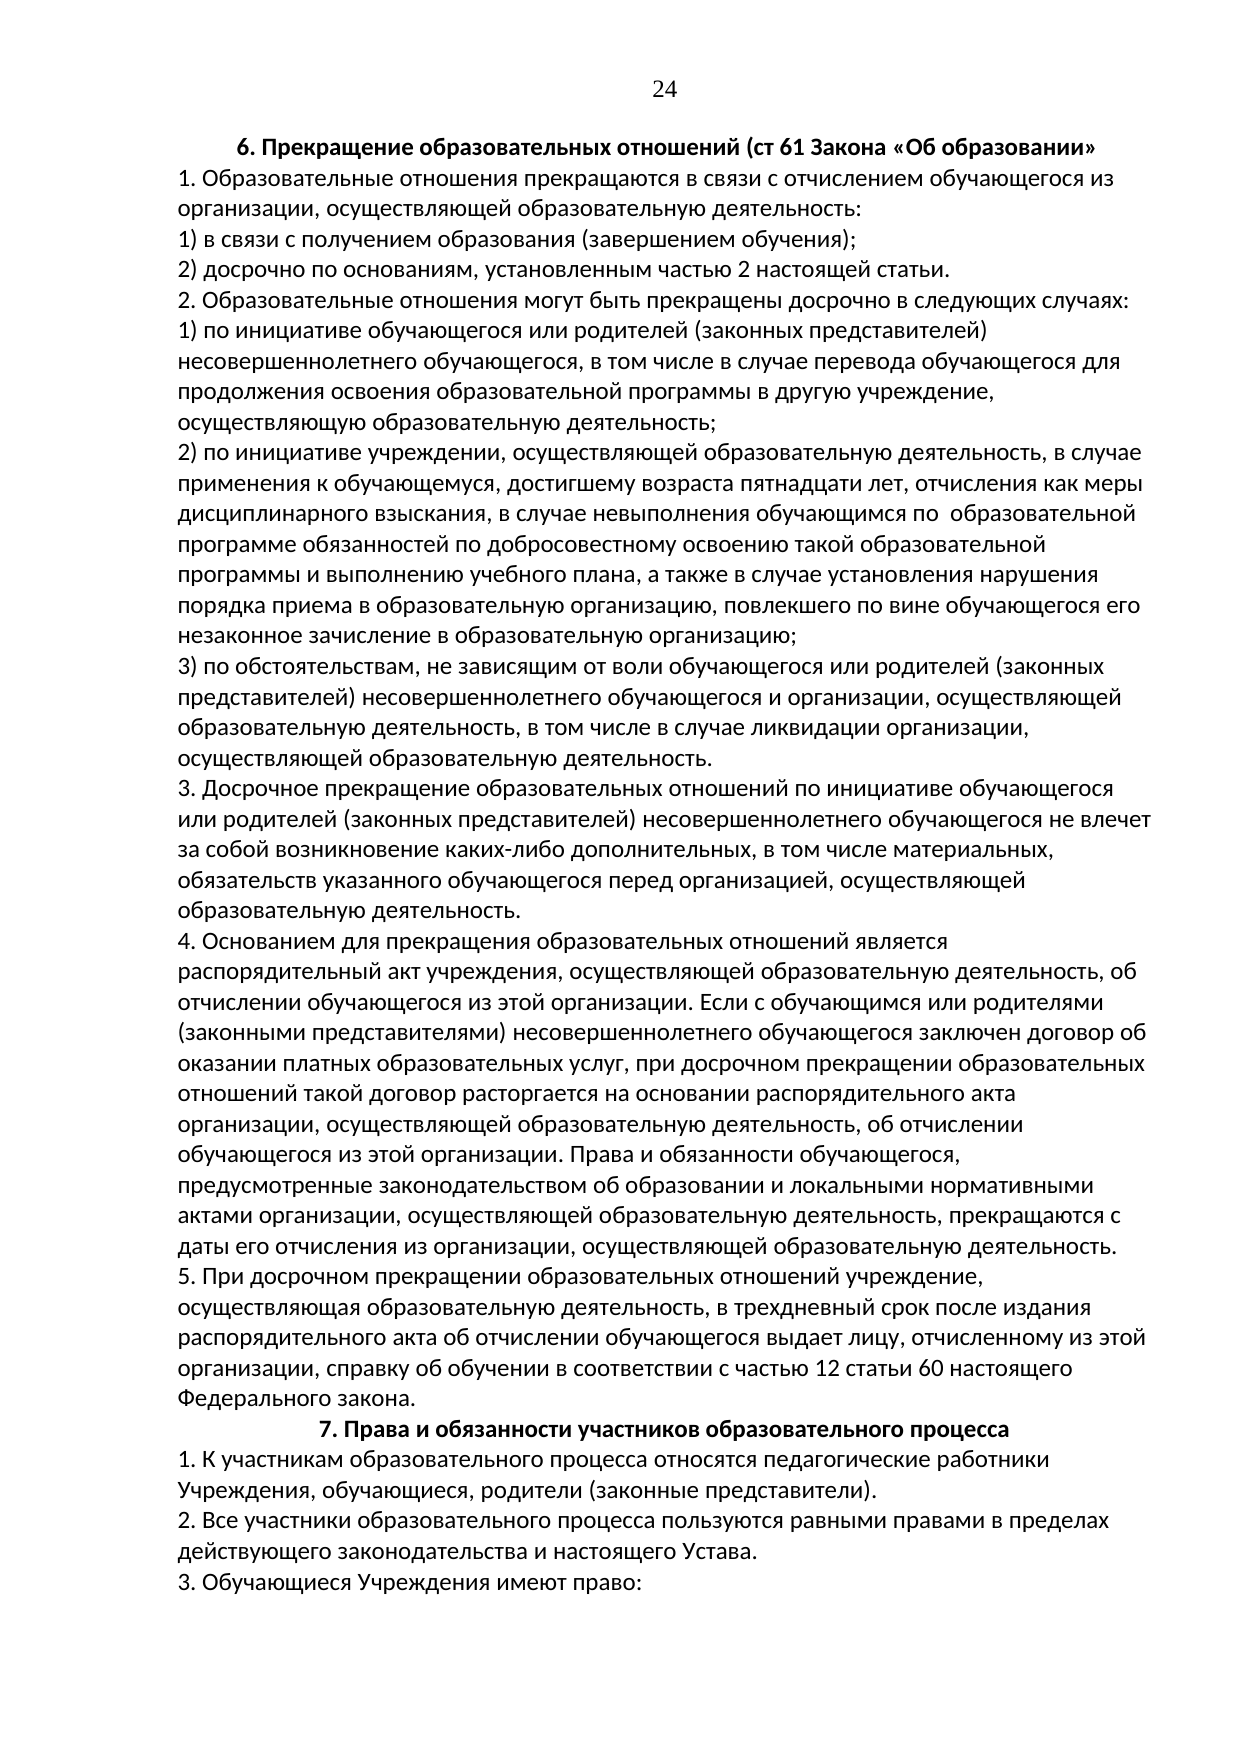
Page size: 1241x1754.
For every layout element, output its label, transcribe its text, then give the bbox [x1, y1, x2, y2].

subtitle 1. К участникам образовательного процесса относятся педагогические работники Учреждения, обучающиеся, родители (законные представители). [177, 1444, 1152, 1505]
subtitle 1. Образовательные отношения прекращаются в связи с отчислением обучающегося из организации, осуществляющей образовательную деятельность: [177, 162, 1152, 223]
subtitle 2. Образовательные отношения могут быть прекращены досрочно в следующих случаях: [177, 284, 1152, 314]
subtitle 2) по инициативе учреждении, осуществляющей образовательную деятельность, в случае применения к обучающемуся, достигшему возраста пятнадцати лет, отчисления как меры дисциплинарного взыскания, в случае невыполнения обучающимся по образовательной программе обязанностей по добросовестному освоению такой образовательной программы и выполнению учебного плана, а также в случае установления нарушения порядка приема в образовательную организацию, повлекшего по вине обучающегося его незаконное зачисление в образовательную организацию; [177, 436, 1152, 650]
subtitle 4. Основанием для прекращения образовательных отношений является распорядительный акт учреждения, осуществляющей образовательную деятельность, об отчислении обучающегося из этой организации. Если с обучающимся или родителями (законными представителями) несовершеннолетнего обучающегося заключен договор об оказании платных образовательных услуг, при досрочном прекращении образовательных отношений такой договор расторгается на основании распорядительного акта организации, осуществляющей образовательную деятельность, об отчислении обучающегося из этой организации. Права и обязанности обучающегося, предусмотренные законодательством об образовании и локальными нормативными актами организации, осуществляющей образовательную деятельность, прекращаются с даты его отчисления из организации, осуществляющей образовательную деятельность. [177, 925, 1152, 1261]
subtitle 1) по инициативе обучающегося или родителей (законных представителей) несовершеннолетнего обучающегося, в том числе в случае перевода обучающегося для продолжения освоения образовательной программы в другую учреждение, осуществляющую образовательную деятельность; [177, 314, 1152, 436]
subtitle 6. Прекращение образовательных отношений (ст 61 Закона «Об образовании» [177, 131, 1152, 162]
subtitle 2. Все участники образовательного процесса пользуются равными правами в пределах действующего законодательства и настоящего Устава. [177, 1505, 1152, 1566]
subtitle 5. При досрочном прекращении образовательных отношений учреждение, осуществляющая образовательную деятельность, в трехдневный срок после издания распорядительного акта об отчислении обучающегося выдает лицу, отчисленному из этой организации, справку об обучении в соответствии с частью 12 статьи 60 настоящего Федерального закона. [177, 1261, 1152, 1413]
subtitle 3. Досрочное прекращение образовательных отношений по инициативе обучающегося или родителей (законных представителей) несовершеннолетнего обучающегося не влечет за собой возникновение каких-либо дополнительных, в том числе материальных, обязательств указанного обучающегося перед организацией, осуществляющей образовательную деятельность. [177, 772, 1152, 925]
subtitle 3. Обучающиеся Учреждения имеют право: [177, 1566, 1152, 1596]
subtitle 1) в связи с получением образования (завершением обучения); [177, 223, 1152, 253]
subtitle 7. Права и обязанности участников образовательного процесса [177, 1413, 1152, 1444]
subtitle 3) по обстоятельствам, не зависящим от воли обучающегося или родителей (законных представителей) несовершеннолетнего обучающегося и организации, осуществляющей образовательную деятельность, в том числе в случае ликвидации организации, осуществляющей образовательную деятельность. [177, 650, 1152, 772]
subtitle 2) досрочно по основаниям, установленным частью 2 настоящей статьи. [177, 253, 1152, 284]
